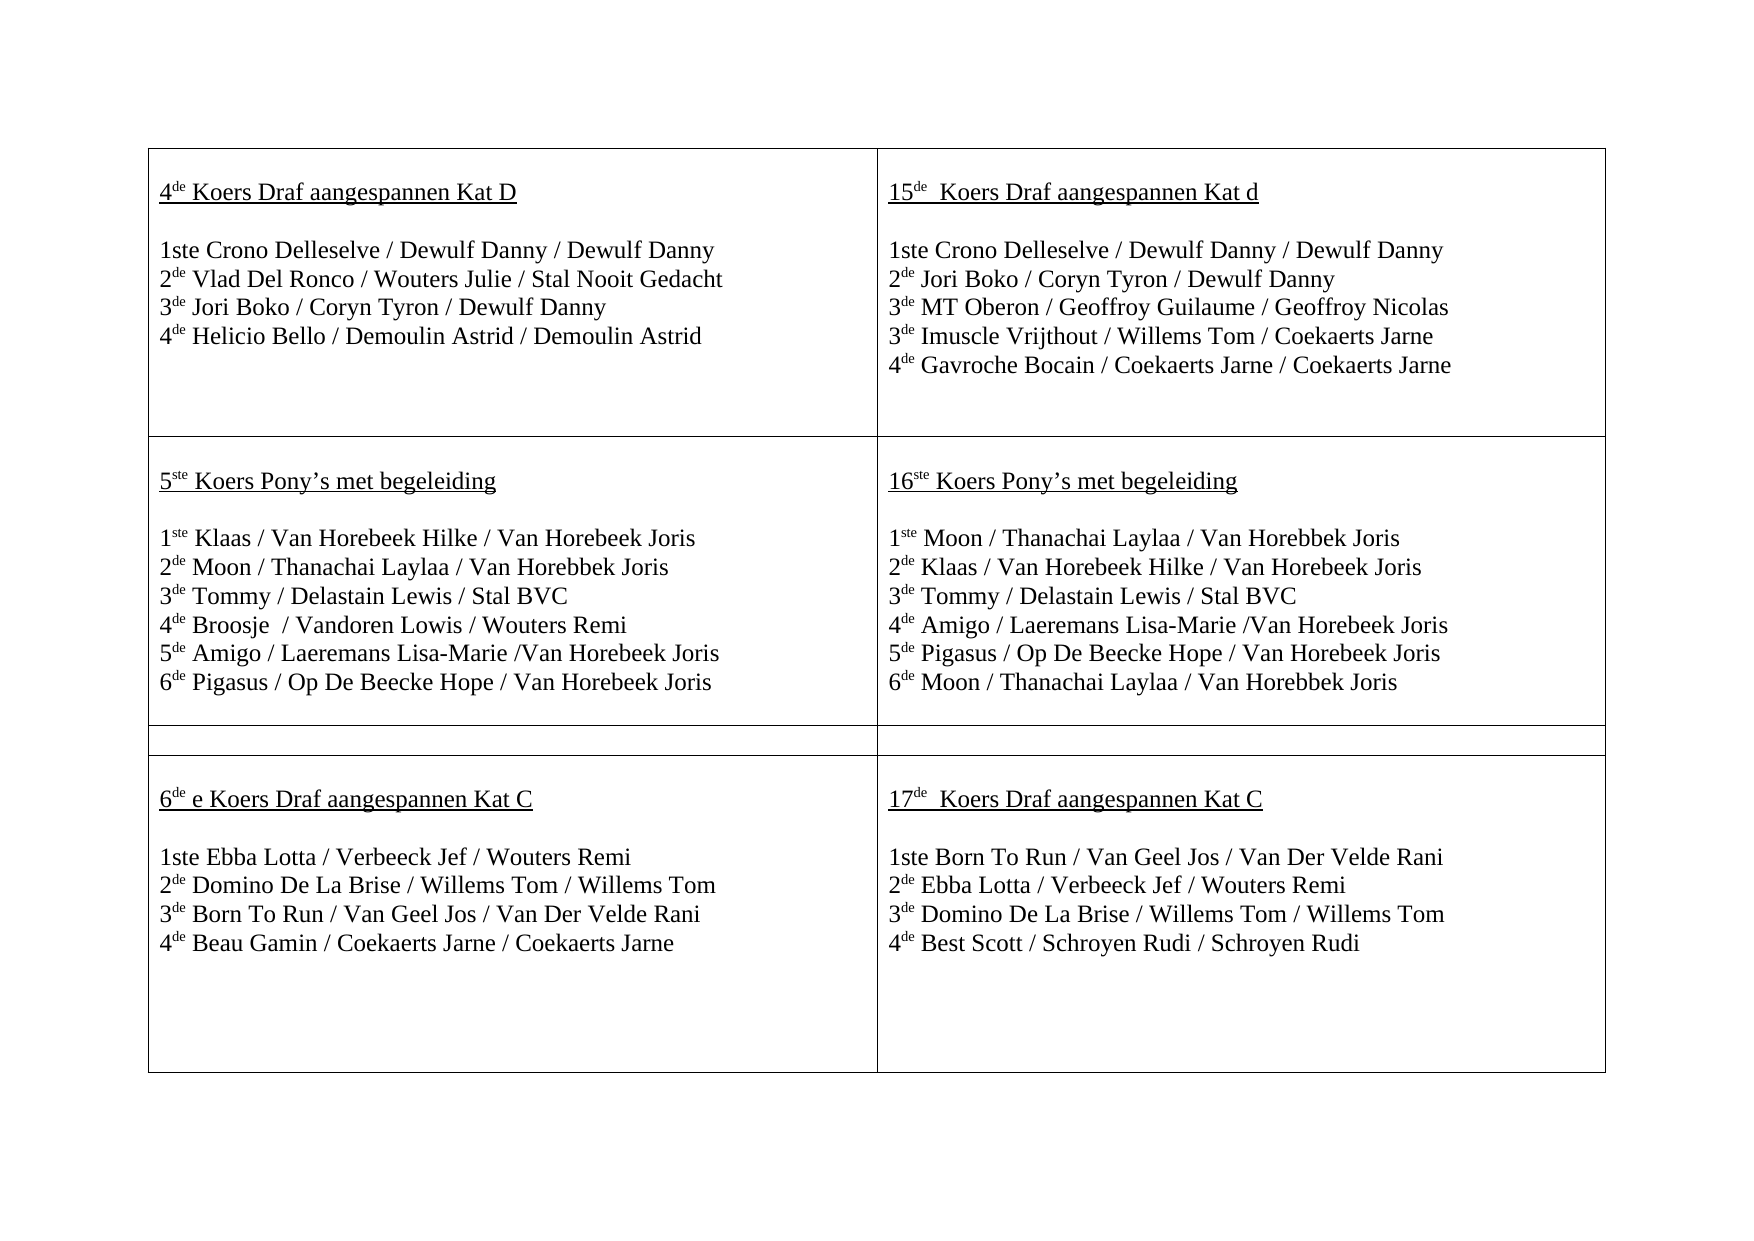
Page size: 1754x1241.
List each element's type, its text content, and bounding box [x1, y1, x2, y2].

table_cell [149, 726, 877, 754]
table_cell 16ste Koers Pony’s met begeleiding 1ste Moon / Thanachai Laylaa / Van Horebbek Joris 2de Klaas / Van Horebeek Hilke / Van Horebeek Joris 3de Tommy / Delastain Lewis / Stal BVC 4de Amigo / Laeremans Lisa-Marie /Van Horebeek Joris 5de Pigasus / Op De Beecke Hope / Van Horebeek Joris 6de Moon / Thanachai Laylaa / Van Horebbek Joris [878, 437, 1605, 725]
table_cell 6de e Koers Draf aangespannen Kat C 1ste Ebba Lotta / Verbeeck Jef / Wouters Remi 2de Domino De La Brise / Willems Tom / Willems Tom 3de Born To Run / Van Geel Jos / Van Der Velde Rani 4de Beau Gamin / Coekaerts Jarne / Coekaerts Jarne [149, 756, 877, 1072]
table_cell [149, 149, 877, 436]
table_cell [878, 726, 1605, 754]
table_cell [878, 149, 1605, 436]
table_cell 17de Koers Draf aangespannen Kat C 1ste Born To Run / Van Geel Jos / Van Der Velde Rani 2de Ebba Lotta / Verbeeck Jef / Wouters Remi 3de Domino De La Brise / Willems Tom / Willems Tom 4de Best Scott / Schroyen Rudi / Schroyen Rudi [878, 756, 1605, 1072]
table_cell 5ste Koers Pony’s met begeleiding 1ste Klaas / Van Horebeek Hilke / Van Horebeek Joris 2de Moon / Thanachai Laylaa / Van Horebbek Joris 3de Tommy / Delastain Lewis / Stal BVC 4de Broosje / Vandoren Lowis / Wouters Remi 5de Amigo / Laeremans Lisa-Marie /Van Horebeek Joris 6de Pigasus / Op De Beecke Hope / Van Horebeek Joris [149, 437, 877, 725]
